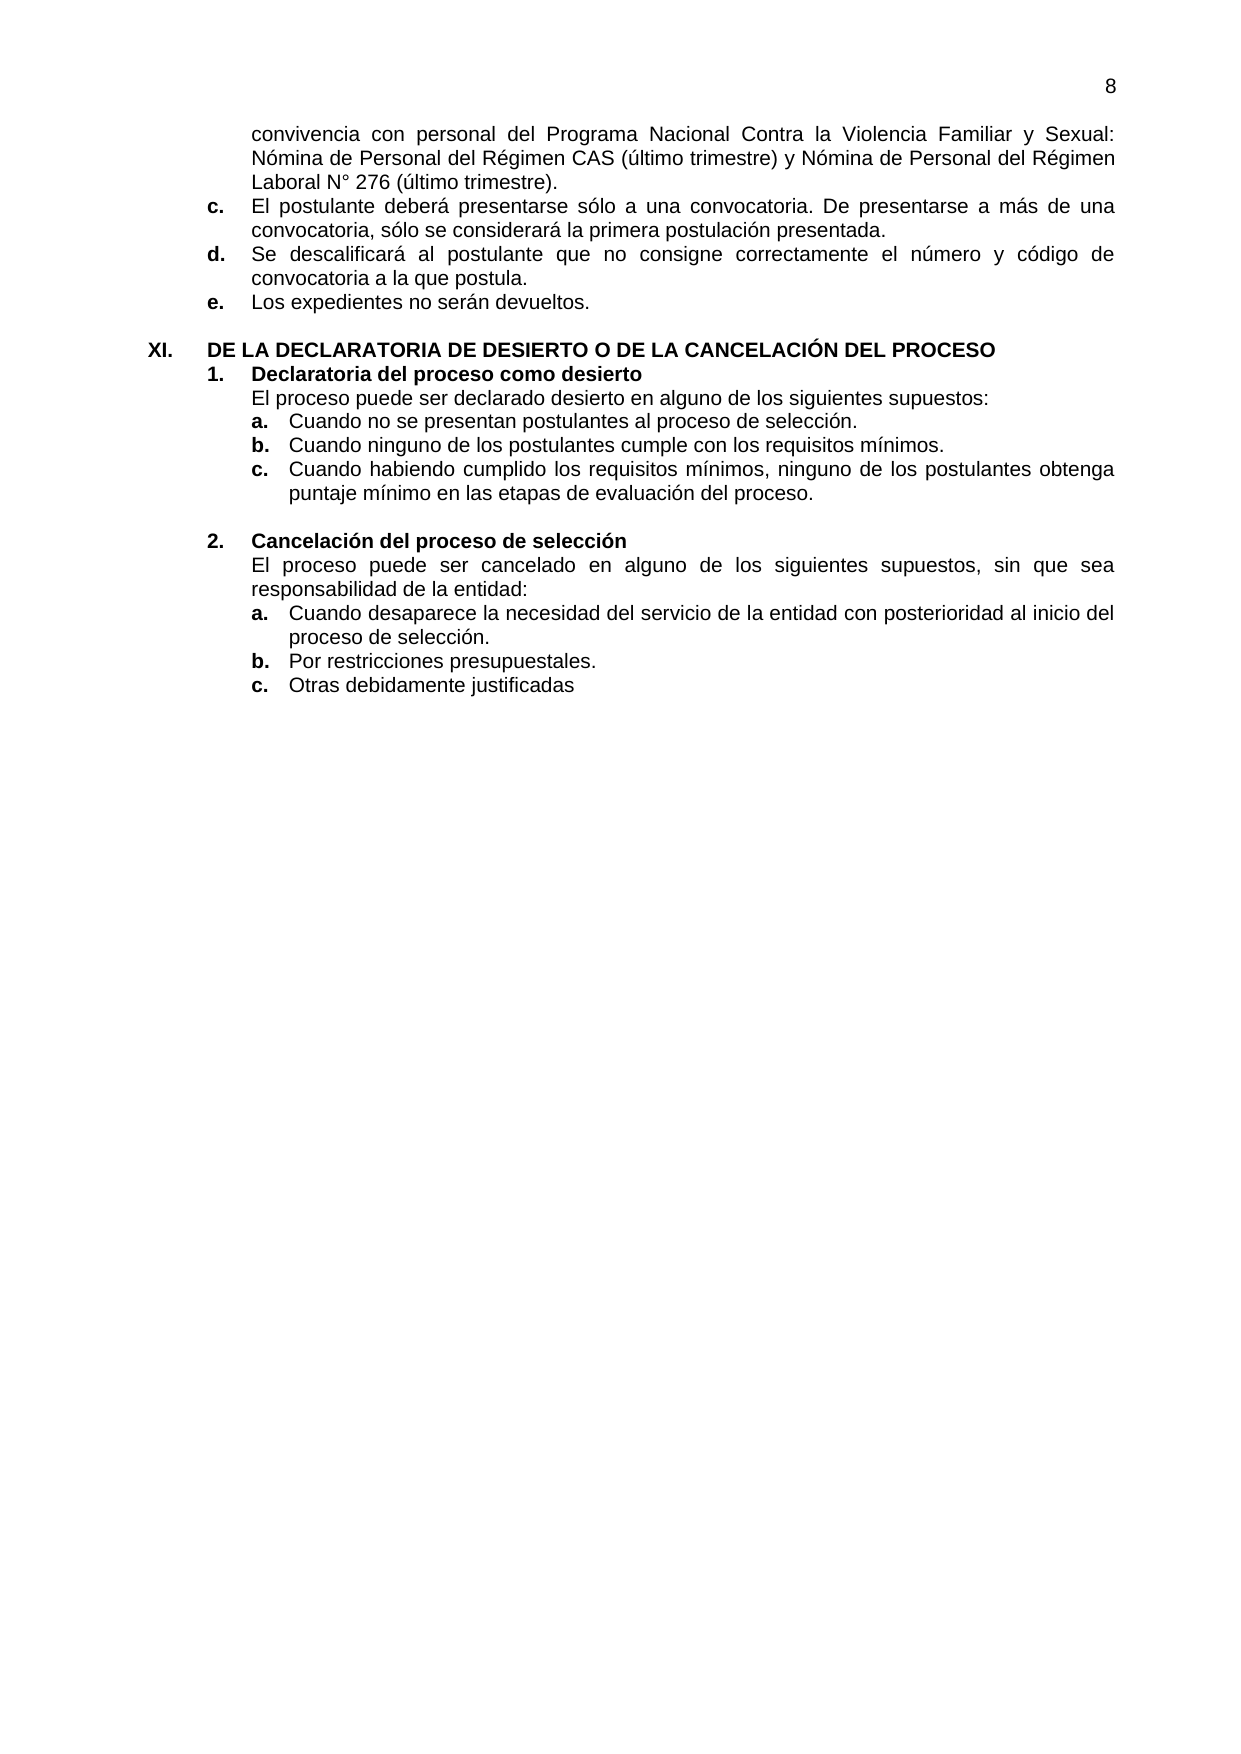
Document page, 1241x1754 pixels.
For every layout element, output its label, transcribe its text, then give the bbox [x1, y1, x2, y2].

title El postulante deberá presentarse sólo a una convocatoria. De presentarse a más de una convocatoria, sólo se considerará la primera postulación presentada. [207, 194, 1116, 242]
list Declaratoria del proceso como desierto [207, 361, 1116, 385]
list El proceso puede ser declarado desierto en alguno de los siguientes supuestos: [251, 385, 1116, 409]
list Cuando ninguno de los postulantes cumple con los requisitos mínimos. [251, 433, 1116, 457]
list Por restricciones presupuestales. [251, 649, 1116, 673]
list DE LA DECLARATORIA DE DESIERTO O DE LA CANCELACIÓN DEL PROCESO [148, 337, 1116, 361]
list Otras debidamente justificadas [251, 673, 1116, 697]
list Cancelación del proceso de selección [207, 529, 1116, 553]
title Los expedientes no serán devueltos. [207, 289, 1116, 313]
list El proceso puede ser cancelado en alguno de los siguientes supuestos, sin que sea responsabilidad de la entidad: [251, 553, 1116, 601]
list Cuando desaparece la necesidad del servicio de la entidad con posterioridad al inicio del proceso de selección. [251, 601, 1116, 649]
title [207, 122, 1116, 194]
list Cuando no se presentan postulantes al proceso de selección. [251, 409, 1116, 433]
list Cuando habiendo cumplido los requisitos mínimos, ninguno de los postulantes obtenga puntaje mínimo en las etapas de evaluación del proceso. [251, 457, 1116, 505]
title Se descalificará al postulante que no consigne correctamente el número y código de convocatoria a la que postula. [207, 242, 1116, 289]
